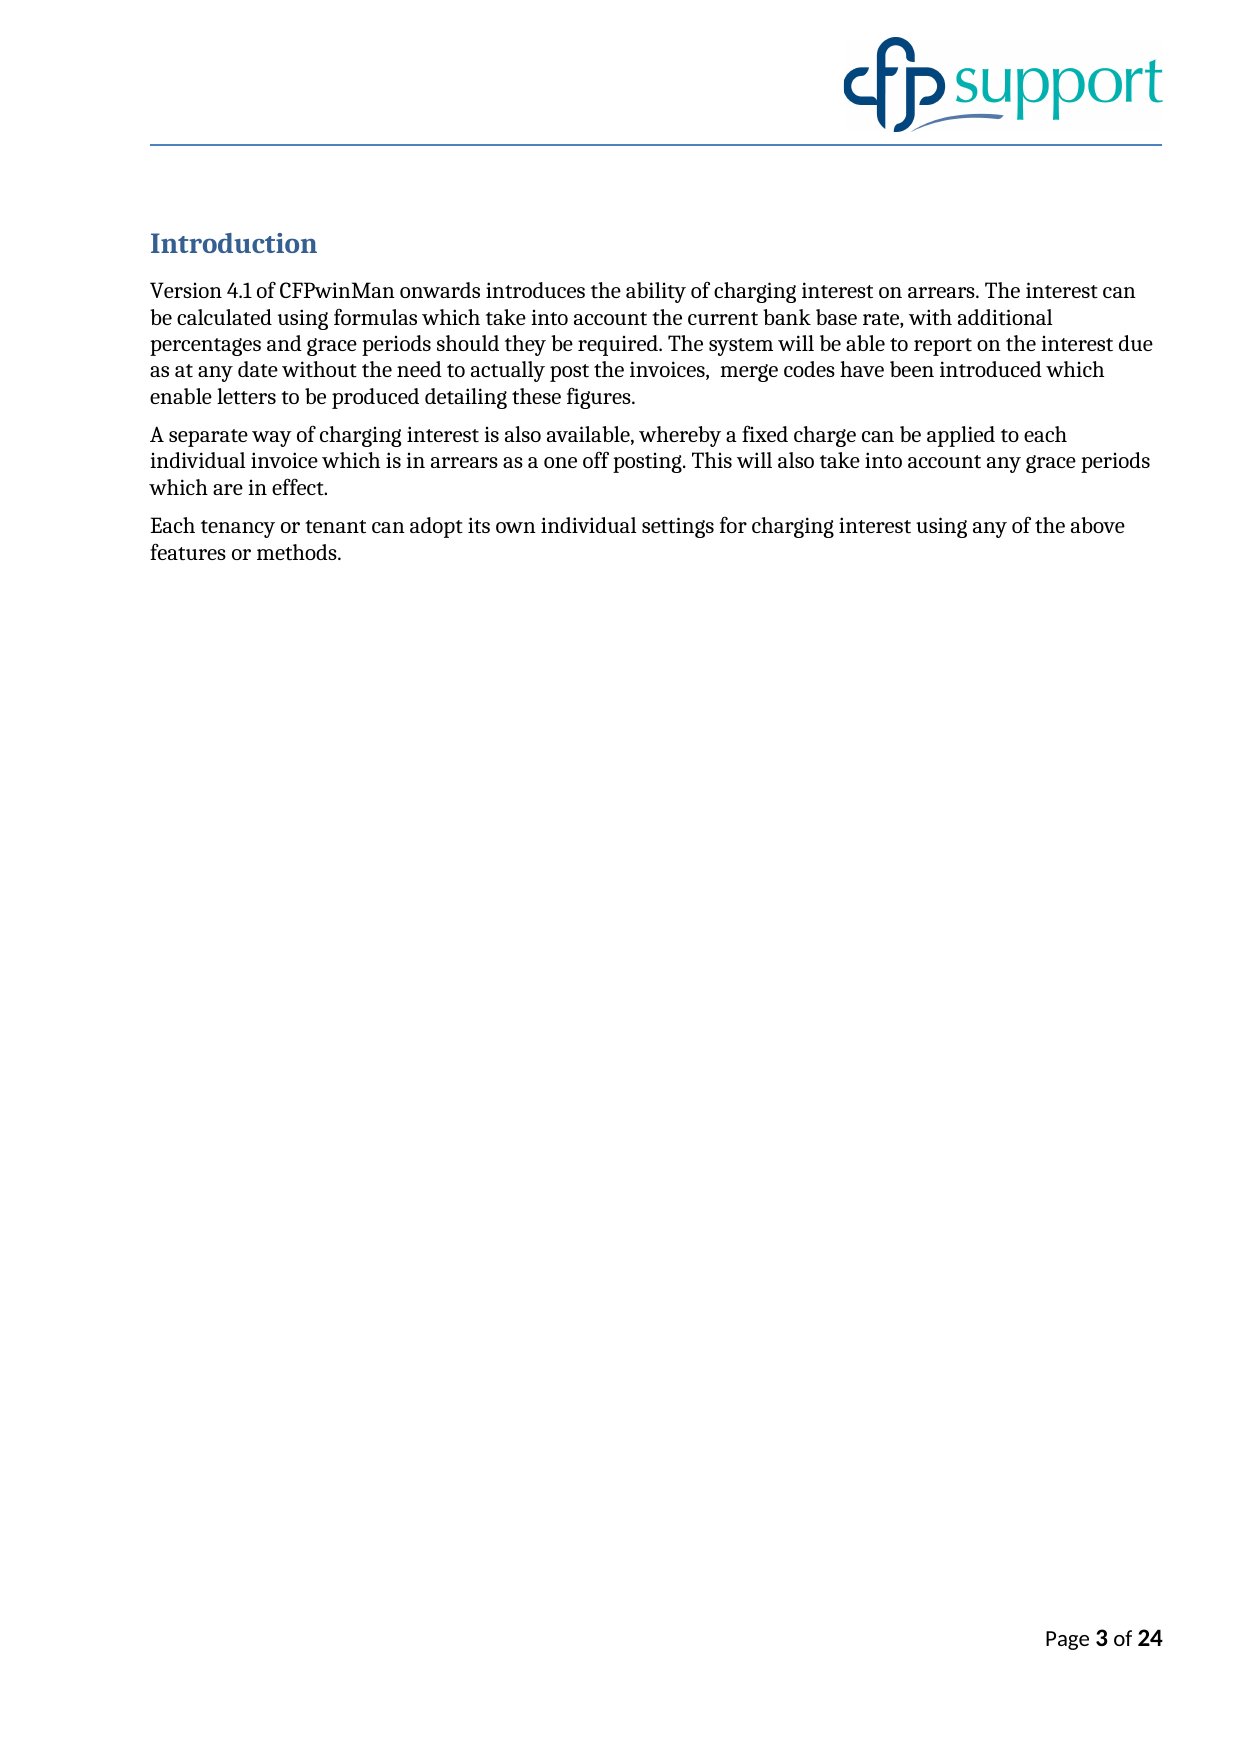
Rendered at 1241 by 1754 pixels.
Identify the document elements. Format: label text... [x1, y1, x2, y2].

text Each tenancy or tenant can adopt its own individual settings for charging interest using any of the above features or methods. [150, 513, 1162, 566]
text Version 4.1 of CFPwinMan onwards introduces the ability of charging interest on arrears. The interest can be calculated using formulas which take into account the current bank base rate, with additional percentages and grace periods should they be required. The system will be able to report on the interest due as at any date without the need to actually post the invoices, merge codes have been introduced which enable letters to be produced detailing these figures. [150, 278, 1162, 410]
picture [843, 37, 1163, 132]
subtitle Introduction [150, 228, 1162, 261]
text A separate way of charging interest is also available, whereby a fixed charge can be applied to each individual invoice which is in arrears as a one off posting. This will also take into account any grace periods which are in effect. [150, 422, 1162, 501]
